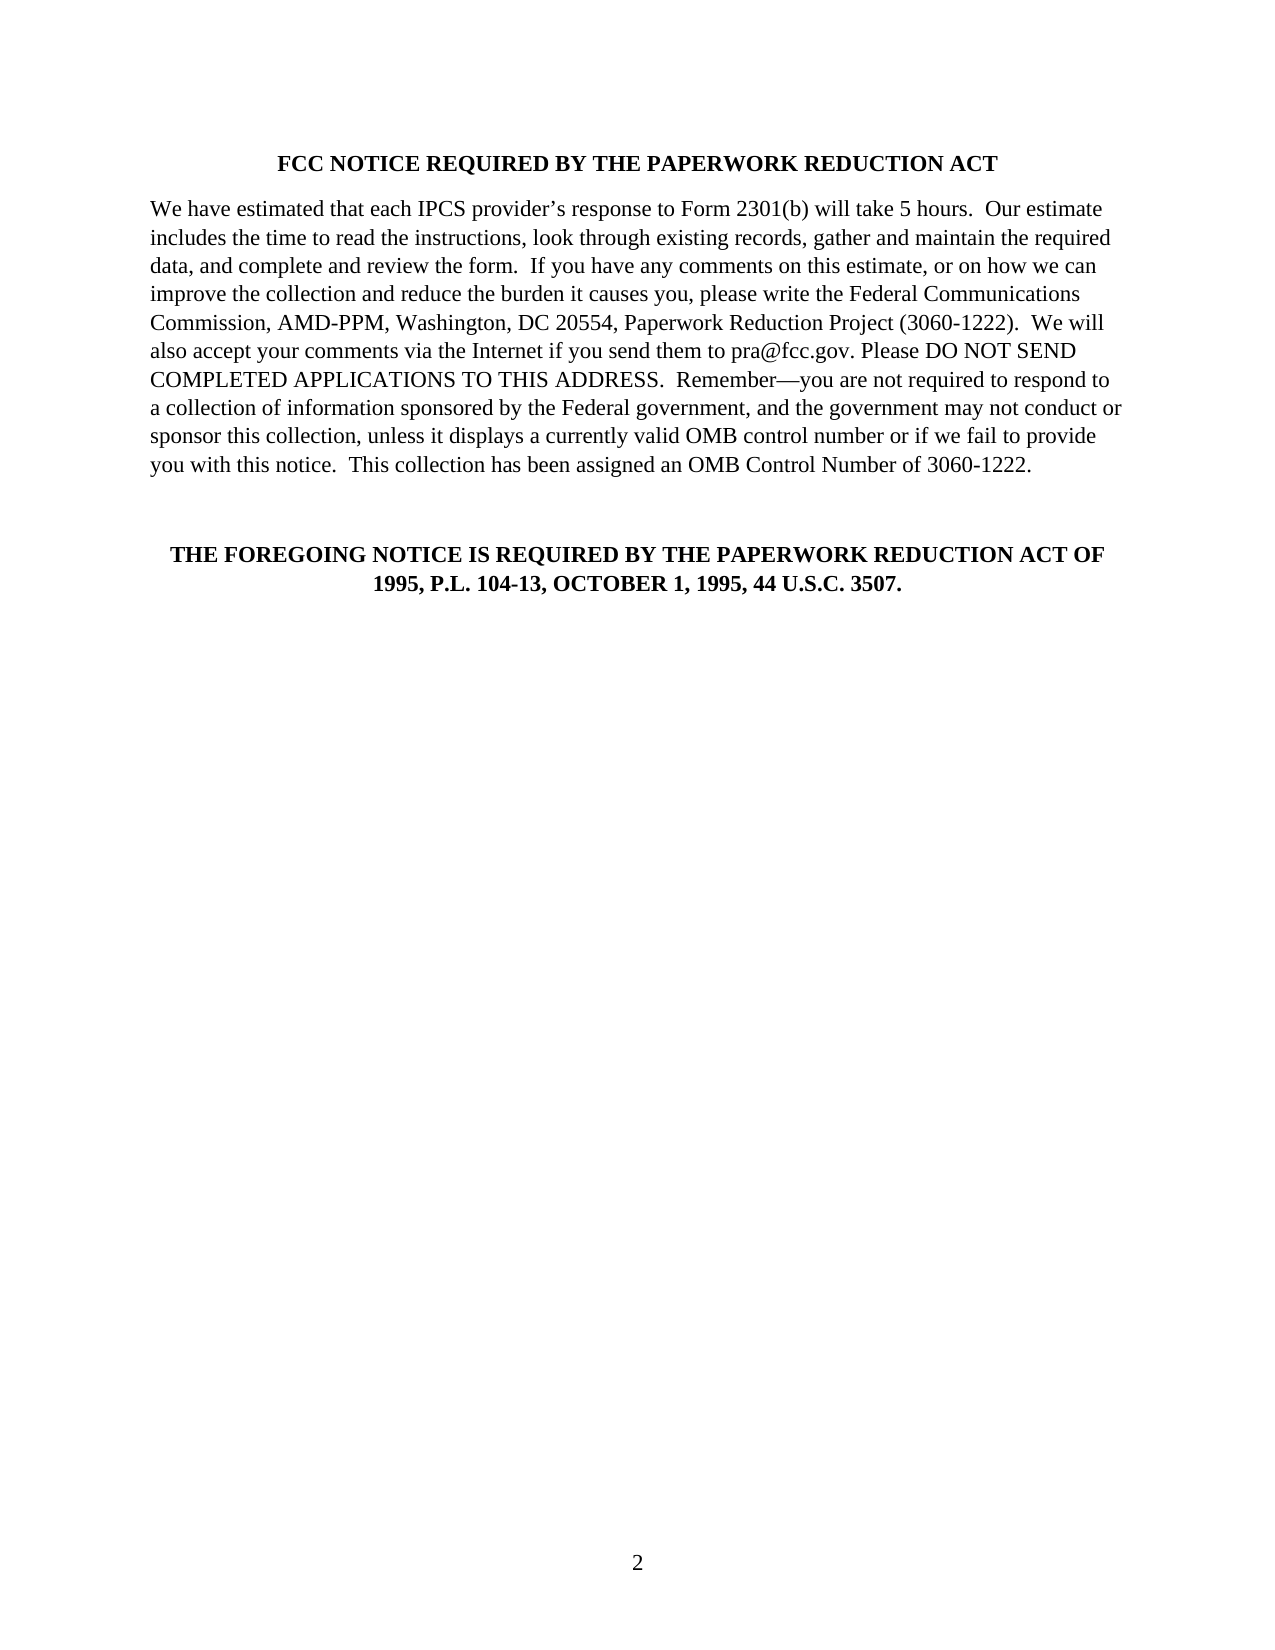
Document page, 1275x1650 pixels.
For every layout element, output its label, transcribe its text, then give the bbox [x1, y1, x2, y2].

text FCC NOTICE REQUIRED BY THE PAPERWORK REDUCTION ACT [150, 150, 1125, 176]
text THE FOREGOING NOTICE IS REQUIRED BY THE PAPERWORK REDUCTION ACT OF 1995, P.L. 104-13, OCTOBER 1, 1995, 44 U.S.C. 3507. [150, 541, 1125, 596]
text We have estimated that each IPCS provider’s response to Form 2301(b) will take 5 hours. Our estimate includes the time to read the instructions, look through existing records, gather and maintain the required data, and complete and review the form. If you have any comments on this estimate, or on how we can improve the collection and reduce the burden it causes you, please write the Federal Communications Commission, AMD-PPM, Washington, DC 20554, Paperwork Reduction Project (3060-1222). We will also accept your comments via the Internet if you send them to pra@fcc.gov. Please DO NOT SEND COMPLETED APPLICATIONS TO THIS ADDRESS. Remember—you are not required to respond to a collection of information sponsored by the Federal government, and the government may not conduct or sponsor this collection, unless it displays a currently valid OMB control number or if we fail to provide you with this notice. This collection has been assigned an OMB Control Number of 3060-1222. [150, 195, 1125, 477]
